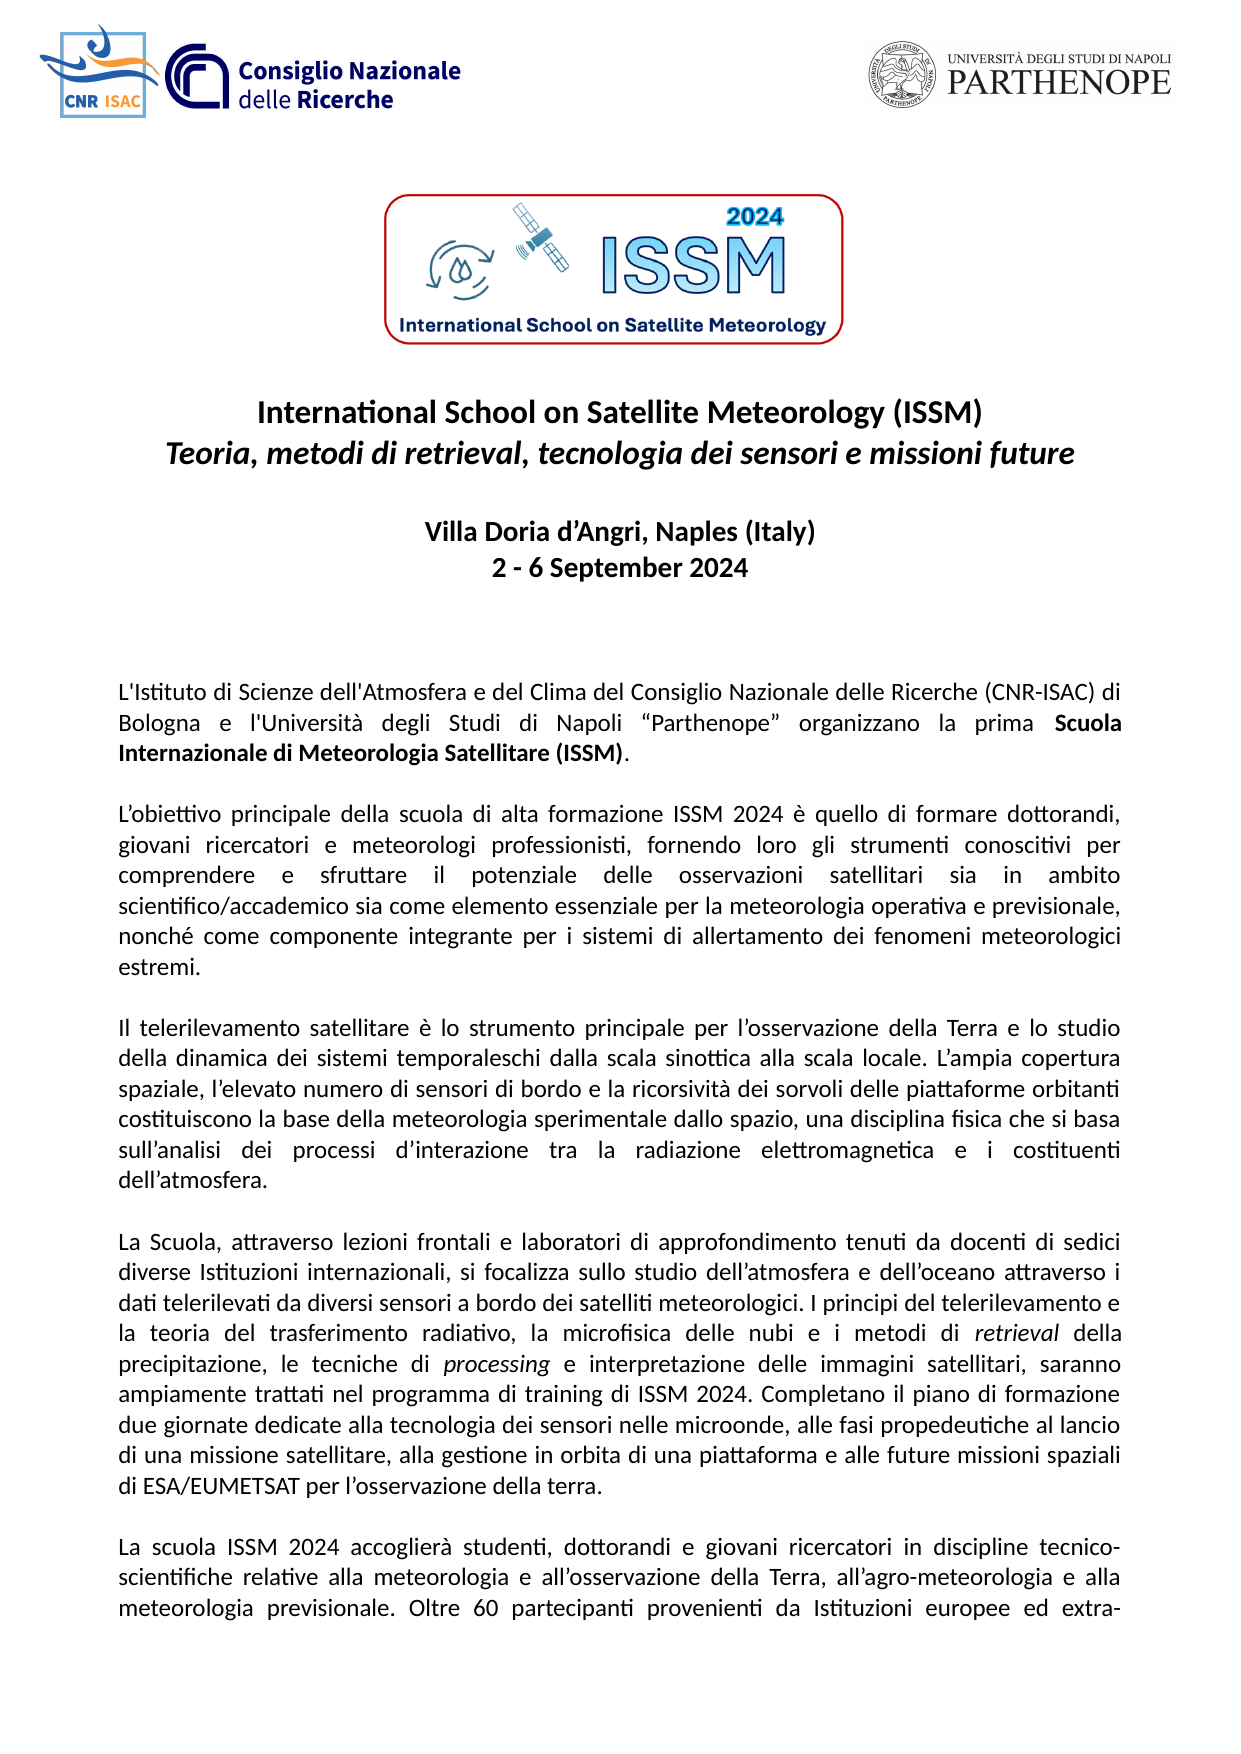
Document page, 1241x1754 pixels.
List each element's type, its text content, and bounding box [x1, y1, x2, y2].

picture [864, 37, 1177, 110]
text L'Istituto di Scienze dell'Atmosfera e del Clima del Consiglio Nazionale delle Ricerche (CNR-ISAC) di Bologna e l'Università degli Studi di Napoli “Parthenope” organizzano la prima Scuola Internazionale di Meteorologia Satellitare (ISSM). [118, 676, 1122, 768]
text Teoria, metodi di retrieval, tecnologia dei sensori e missioni future [118, 432, 1122, 473]
text Villa Doria d’Angri, Naples (Italy) [118, 513, 1122, 549]
picture [382, 188, 858, 351]
text L’obiettivo principale della scuola di alta formazione ISSM 2024 è quello di formare dottorandi, giovani ricercatori e meteorologi professionisti, fornendo loro gli strumenti conoscitivi per comprendere e sfruttare il potenziale delle osservazioni satellitari sia in ambito scientifico/accademico sia come elemento essenziale per la meteorologia operativa e previsionale, nonché come componente integrante per i sistemi di allertamento dei fenomeni meteorologici estremi. [118, 798, 1122, 982]
text Il telerilevamento satellitare è lo strumento principale per l’osservazione della Terra e lo studio della dinamica dei sistemi temporaleschi dalla scala sinottica alla scala locale. L’ampia copertura spaziale, l’elevato numero di sensori di bordo e la ricorsività dei sorvoli delle piattaforme orbitanti costituiscono la base della meteorologia sperimentale dallo spazio, una disciplina fisica che si basa sull’analisi dei processi d’interazione tra la radiazione elettromagnetica e i costituenti dell’atmosfera. [118, 1012, 1122, 1195]
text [118, 1531, 1122, 1622]
text 2 - 6 September 2024 [118, 549, 1122, 585]
picture [39, 24, 465, 118]
text International School on Satellite Meteorology (ISSM) [118, 391, 1122, 432]
text La Scuola, attraverso lezioni frontali e laboratori di approfondimento tenuti da docenti di sedici diverse Istituzioni internazionali, si focalizza sullo studio dell’atmosfera e dell’oceano attraverso i dati telerilevati da diversi sensori a bordo dei satelliti meteorologici. I principi del telerilevamento e la teoria del trasferimento radiativo, la microfisica delle nubi e i metodi di retrieval della precipitazione, le tecniche di processing e interpretazione delle immagini satellitari, saranno ampiamente trattati nel programma di training di ISSM 2024. Completano il piano di formazione due giornate dedicate alla tecnologia dei sensori nelle microonde, alle fasi propedeutiche al lancio di una missione satellitare, alla gestione in orbita di una piattaforma e alle future missioni spaziali di ESA/EUMETSAT per l’osservazione della terra. [118, 1226, 1122, 1500]
